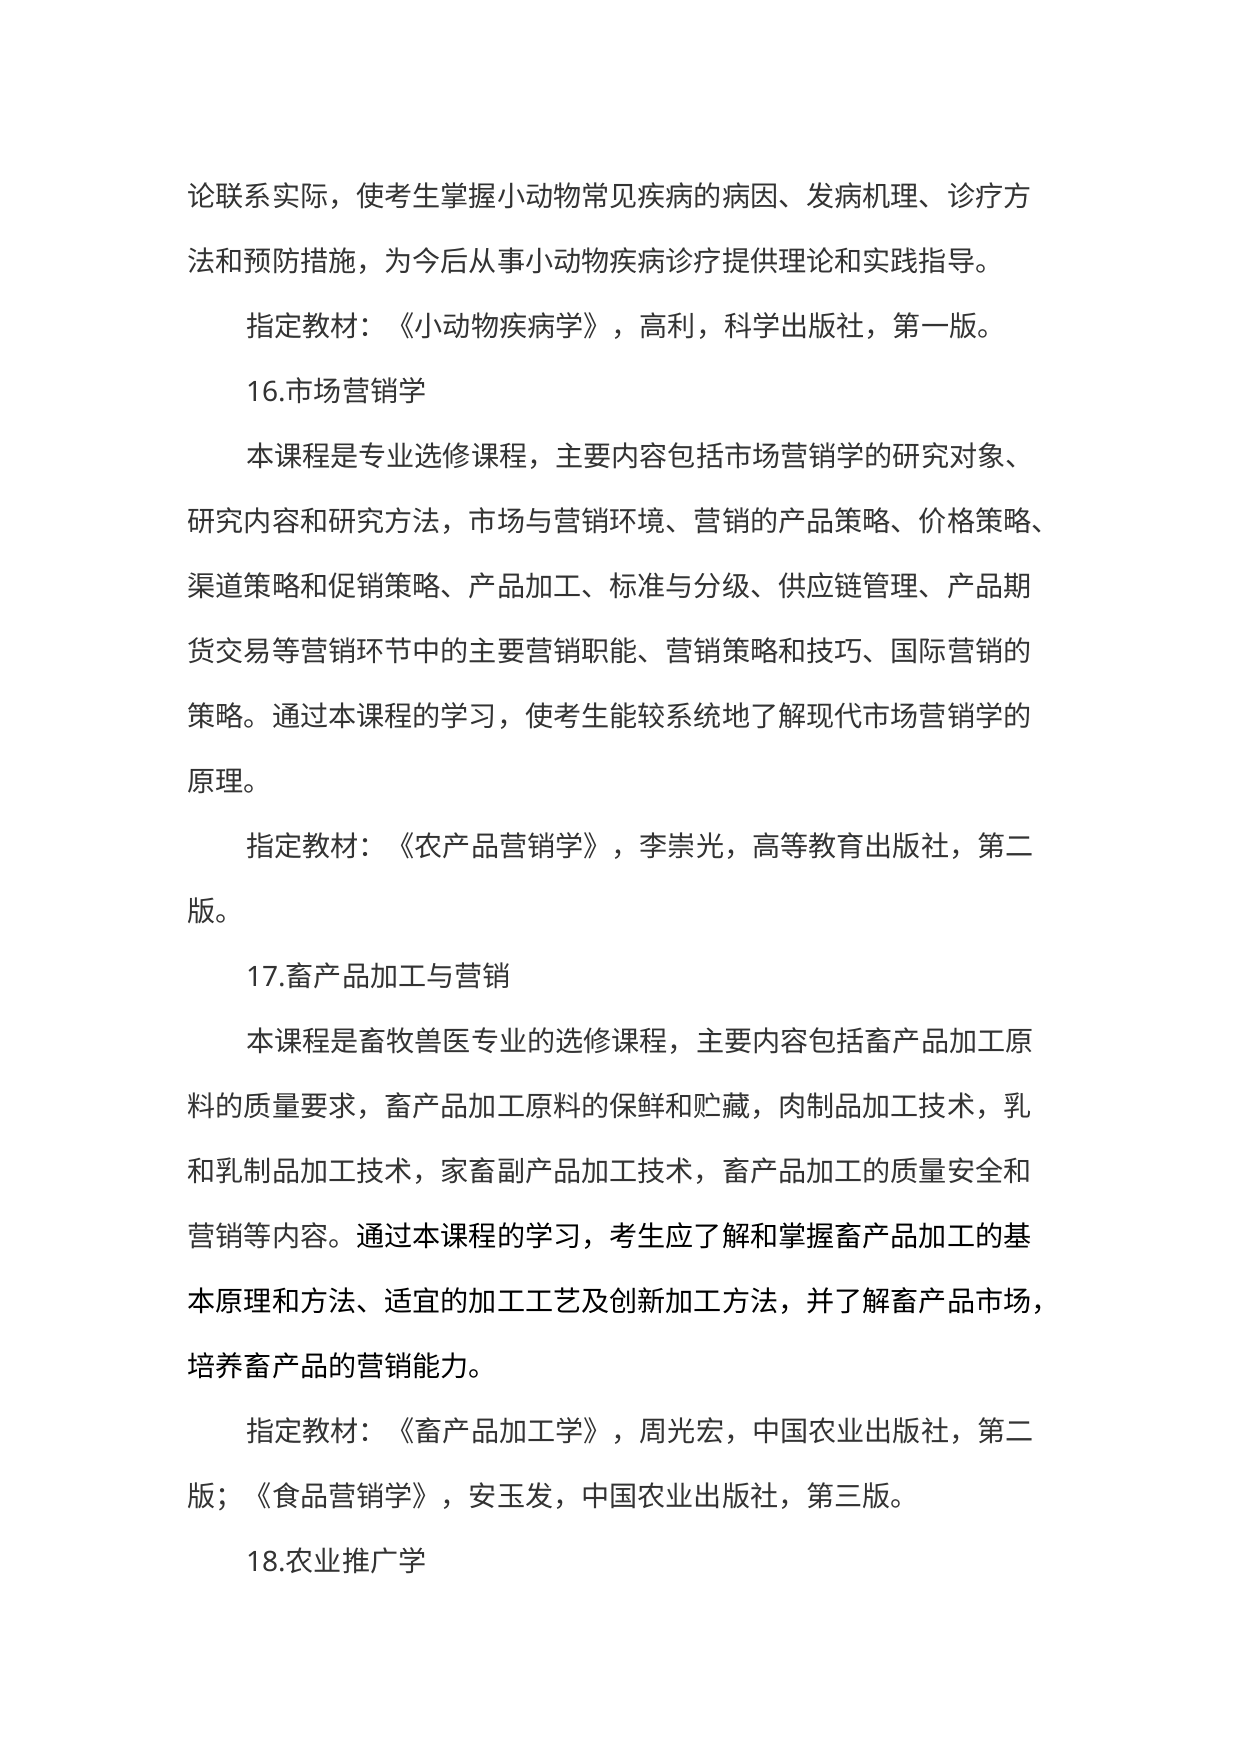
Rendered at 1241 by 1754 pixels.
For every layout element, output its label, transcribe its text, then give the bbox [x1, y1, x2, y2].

text 指定教材：《小动物疾病学》，高利，科学出版社，第一版。 [187, 292, 1053, 357]
text 16.市场营销学 [187, 357, 1053, 422]
text 17.畜产品加工与营销 [187, 942, 1053, 1007]
text 本课程是专业选修课程，主要内容包括市场营销学的研究对象、研究内容和研究方法，市场与营销环境、营销的产品策略、价格策略、渠道策略和促销策略、产品加工、标准与分级、供应链管理、产品期货交易等营销环节中的主要营销职能、营销策略和技巧、国际营销的策略。通过本课程的学习，使考生能较系统地了解现代市场营销学的原理。 [187, 422, 1053, 812]
text 本课程是畜牧兽医专业的选修课程，主要内容包括畜产品加工原料的质量要求，畜产品加工原料的保鲜和贮藏，肉制品加工技术，乳和乳制品加工技术，家畜副产品加工技术，畜产品加工的质量安全和营销等内容。通过本课程的学习，考生应了解和掌握畜产品加工的基本原理和方法、适宜的加工工艺及创新加工方法，并了解畜产品市场，培养畜产品的营销能力。 [187, 1007, 1053, 1397]
text 18.农业推广学 [187, 1527, 1053, 1592]
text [187, 162, 1053, 292]
text 指定教材：《畜产品加工学》，周光宏，中国农业出版社，第二版；《食品营销学》，安玉发，中国农业出版社，第三版。 [187, 1397, 1053, 1527]
text 指定教材：《农产品营销学》，李崇光，高等教育出版社，第二版。 [187, 812, 1053, 942]
